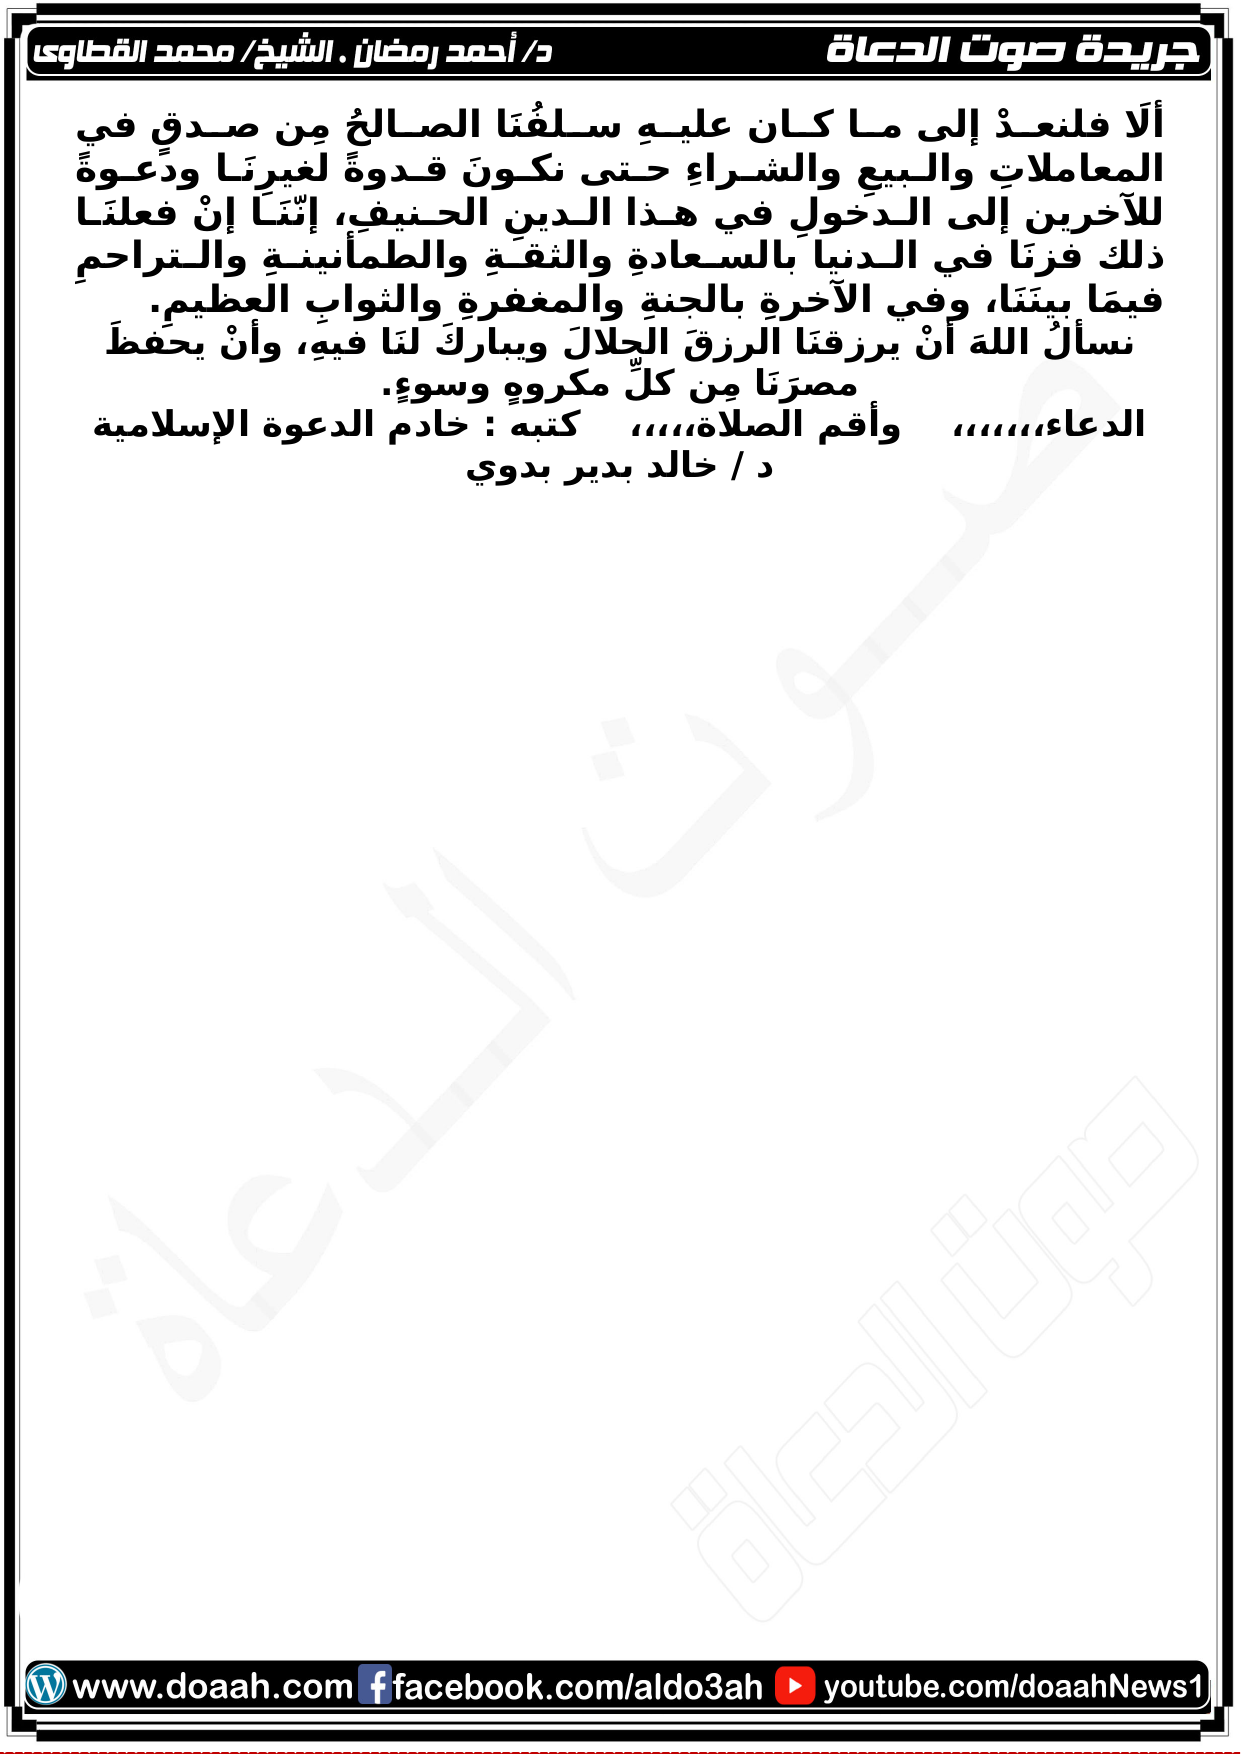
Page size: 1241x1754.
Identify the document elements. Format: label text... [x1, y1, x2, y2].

text الدعاء،،،،،،، وأقم الصلاة،،،،، كتبه : خادم الدعوة الإسلامية د / خالد بدير بدوي [75, 404, 1165, 486]
text ألَا فلنعدْ إلى ما كان عليهِ سلفُنَا الصالحُ مِن صدقٍ في المعاملاتِ والبيعِ والشراءِ حتى نكونَ قدوةً لغيرِنَا ودعوةً للآخرين إلى الدخولِ في هذا الدينِ الحنيفِ، إنّنَا إنْ فعلنَا ذلك فزنَا في الدنيا بالسعادةِ والثقةِ والطمأنينةِ والتراحمِ فيمَا بينَنَا، وفي الآخرةِ بالجنةِ والمغفرةِ والثوابِ العظيمِ. [75, 103, 1165, 321]
picture [0, 0, 1241, 1752]
text نسألُ اللهَ أنْ يرزقنَا الرزقَ الحلالَ ويباركَ لنَا فيهِ، وأنْ يحفظَ مصرَنَا مِن كلِّ مكروهٍ وسوءٍ. [75, 321, 1165, 404]
